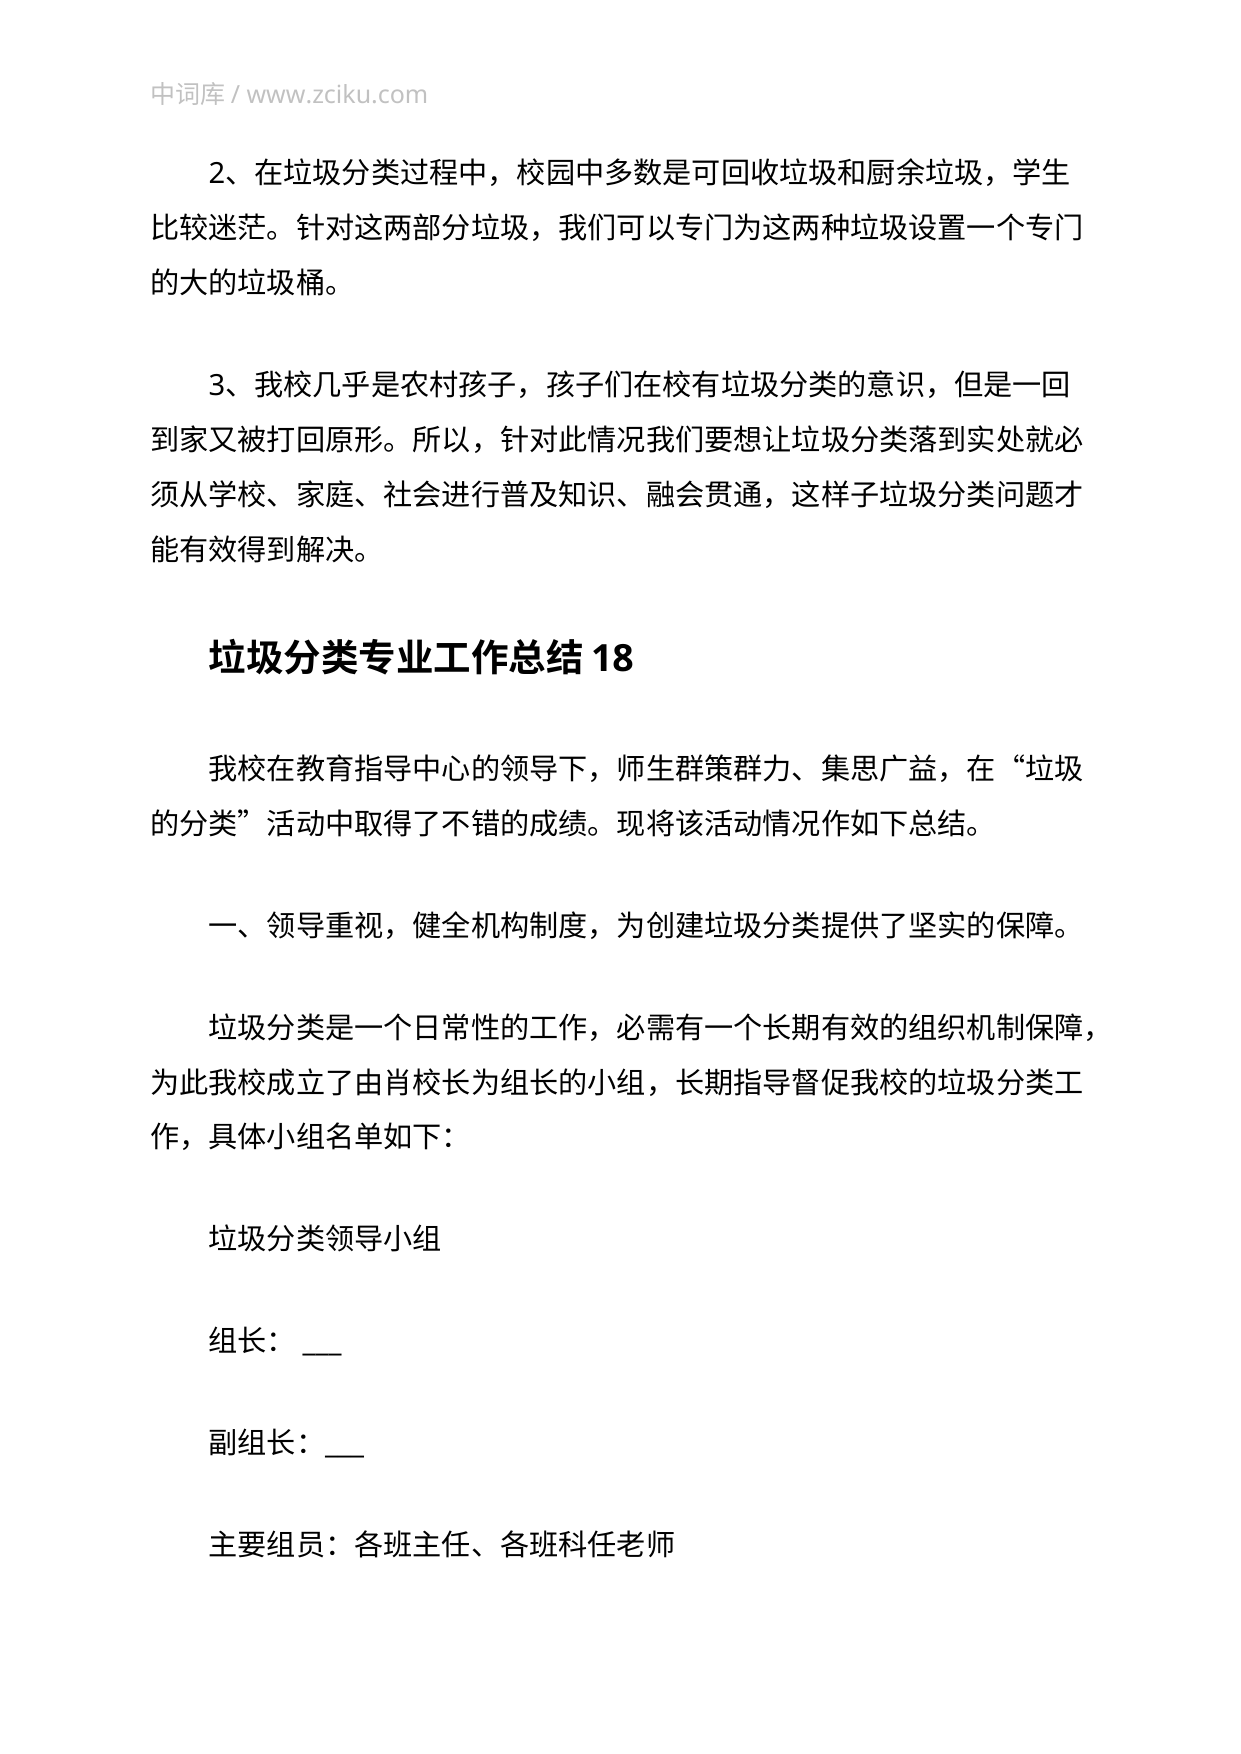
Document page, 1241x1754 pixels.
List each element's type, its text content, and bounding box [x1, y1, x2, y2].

text 一、领导重视，健全机构制度，为创建垃圾分类提供了坚实的保障。 [150, 902, 1090, 945]
text 垃圾分类领导小组 [150, 1216, 1090, 1258]
text 3、我校几乎是农村孩子，孩子们在校有垃圾分类的意识，但是一回到家又被打回原形。所以，针对此情况我们要想让垃圾分类落到实处就必须从学校、家庭、社会进行普及知识、融会贯通，这样子垃圾分类问题才能有效得到解决。 [150, 362, 1090, 569]
text 组长： ___ [150, 1318, 1090, 1360]
text 主要组员：各班主任、各班科任老师 [150, 1522, 1090, 1564]
text 垃圾分类专业工作总结18 [150, 628, 1090, 683]
text 垃圾分类是一个日常性的工作，必需有一个长期有效的组织机制保障，为此我校成立了由肖校长为组长的小组，长期指导督促我校的垃圾分类工作，具体小组名单如下： [150, 1004, 1090, 1156]
text 副组长：___ [150, 1419, 1090, 1462]
text 2、在垃圾分类过程中，校园中多数是可回收垃圾和厨余垃圾，学生比较迷茫。针对这两部分垃圾，我们可以专门为这两种垃圾设置一个专门的大的垃圾桶。 [150, 150, 1090, 302]
text 我校在教育指导中心的领导下，师生群策群力、集思广益，在“垃圾的分类”活动中取得了不错的成绩。现将该活动情况作如下总结。 [150, 746, 1090, 843]
